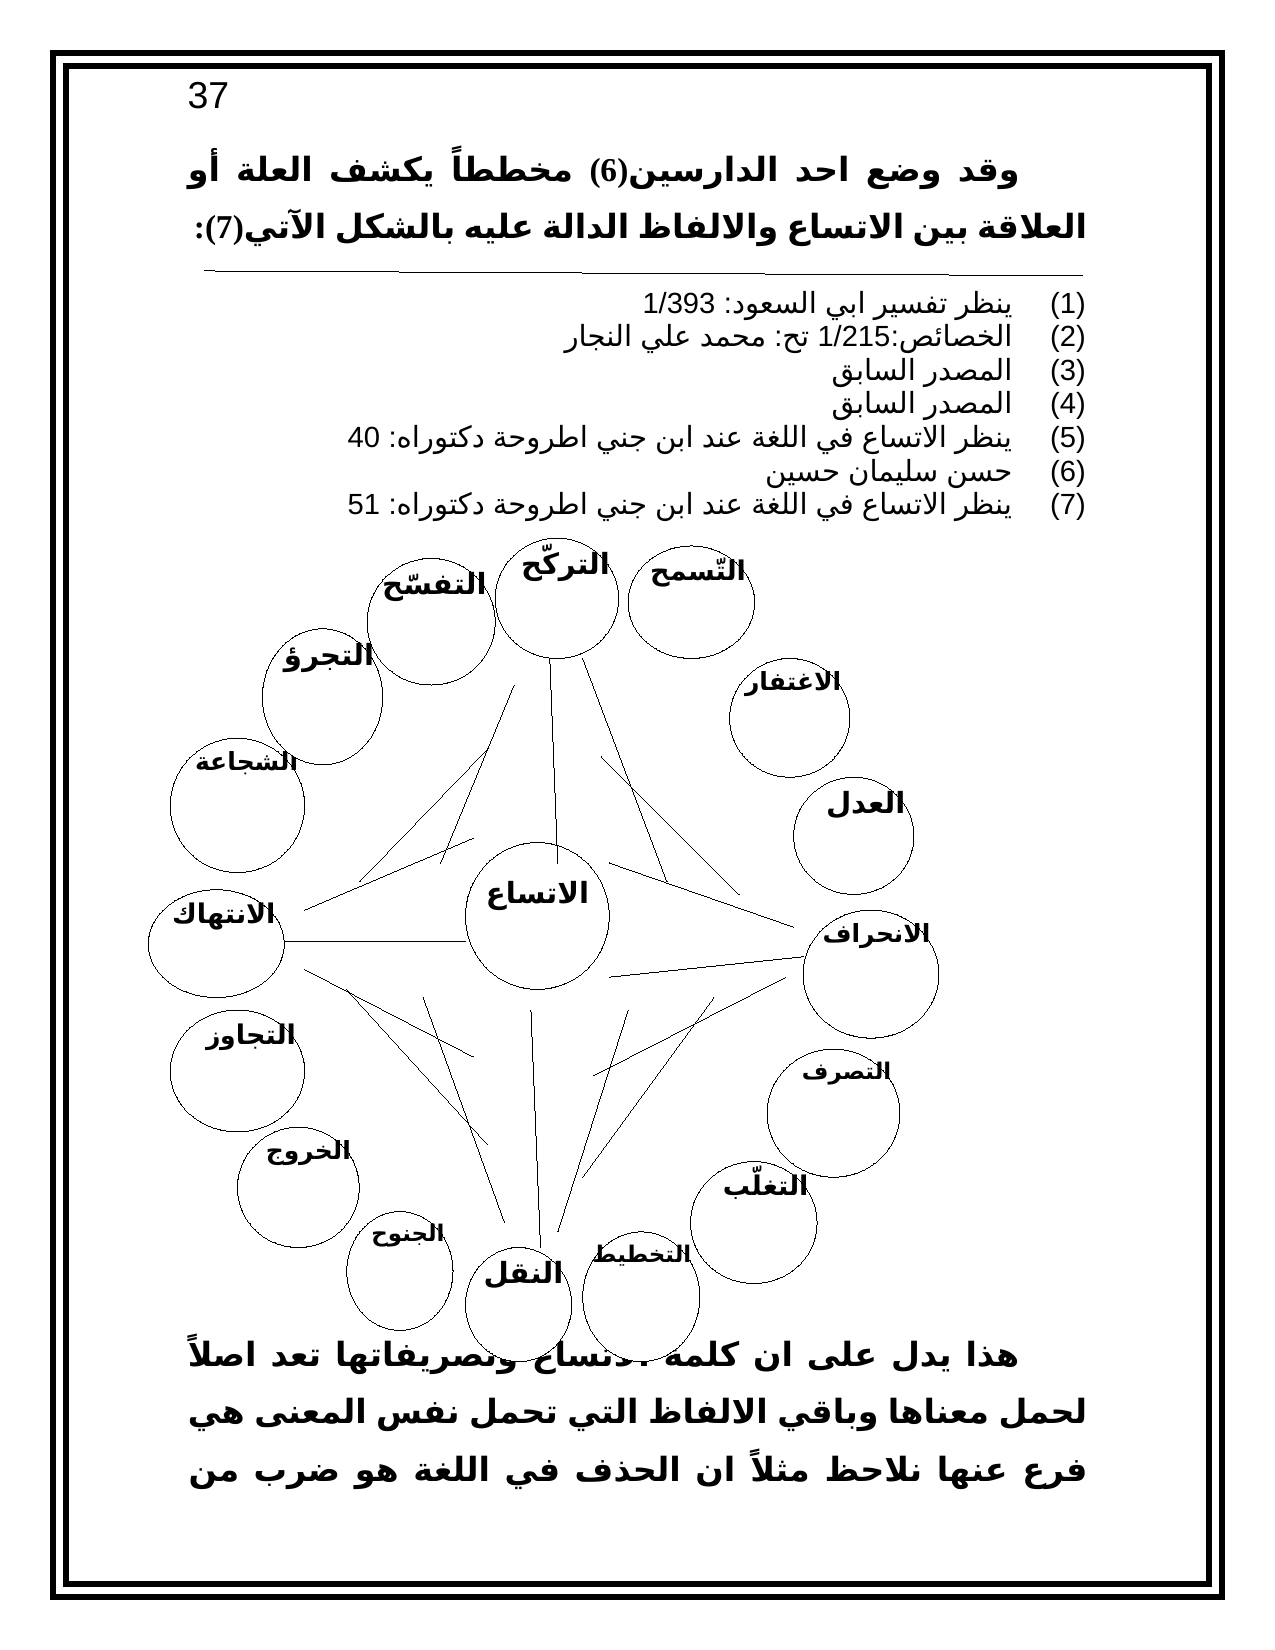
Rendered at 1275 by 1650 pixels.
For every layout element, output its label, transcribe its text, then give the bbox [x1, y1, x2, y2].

list الخصائص:1/215 تح: محمد علي النجار [187, 319, 1050, 353]
list ينظر الاتساع في اللغة عند ابن جني اطروحة دكتوراه: 40 [187, 420, 1050, 453]
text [187, 1335, 1087, 1488]
list ينظر الاتساع في اللغة عند ابن جني اطروحة دكتوراه: 51 [187, 487, 1050, 521]
list حسن سليمان حسين [187, 453, 1050, 487]
list المصدر السابق [187, 353, 1050, 386]
list المصدر السابق [187, 386, 1050, 420]
list ينظر تفسير ابي السعود: 1/393 [187, 286, 1050, 319]
text وقد وضع احد الدارسين(6) مخططاً يكشف العلة أو العلاقة بين الاتساع والالفاظ الدالة عليه بالشكل الآتي(7): [187, 150, 1087, 246]
